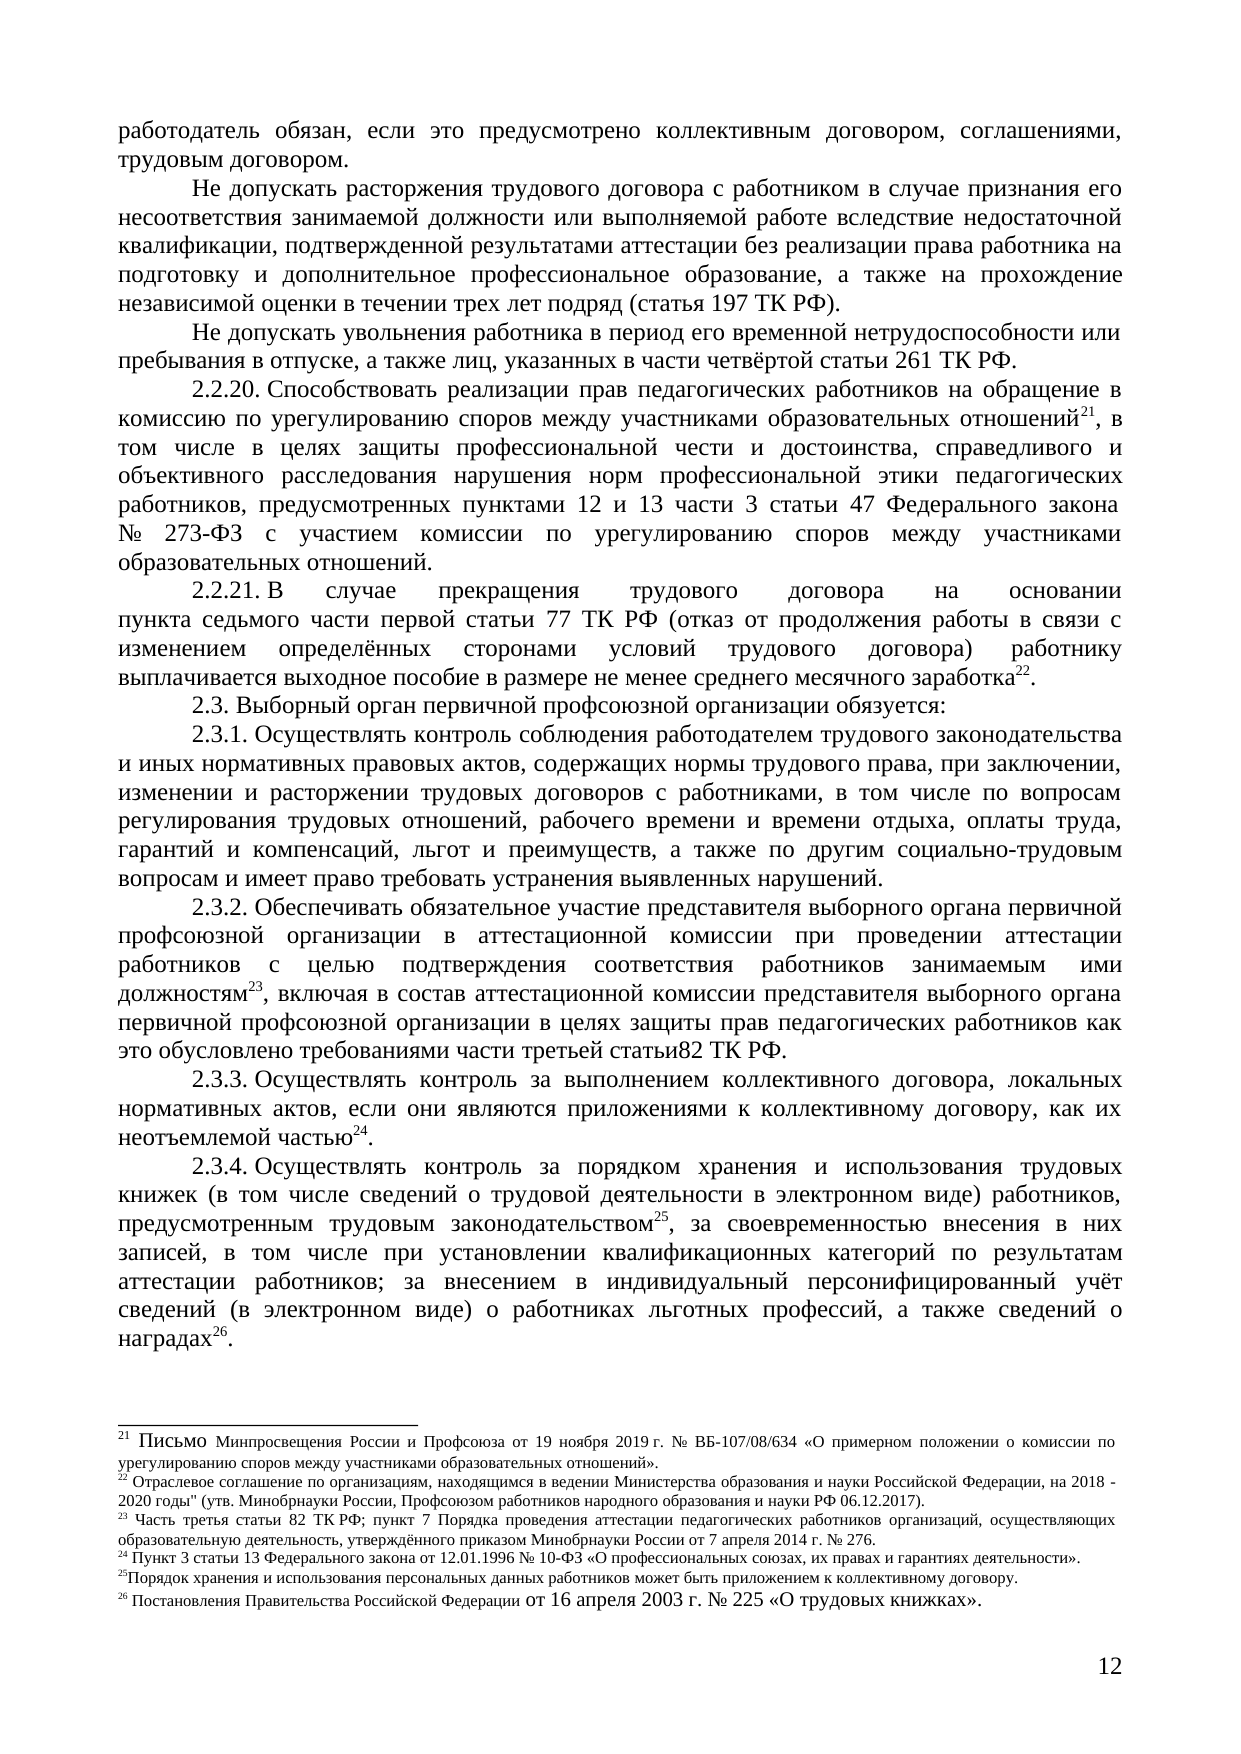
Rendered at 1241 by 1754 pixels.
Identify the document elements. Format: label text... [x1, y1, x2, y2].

text № 273-ФЗ с участием комиссии по урегулированию споров между участниками образовательных отношений. [118, 518, 1122, 576]
text Не допускать увольнения работника в период его временной нетрудоспособности или пребывания в отпуске, а также лиц, указанных в части четвёртой статьи 261 ТК РФ. [118, 317, 1122, 374]
text 26 Постановления Правительства Российской Федерации от 16 апреля 2003 г. № 225 «О трудовых книжках». [118, 1587, 1196, 1611]
text 22 Отраслевое соглашение по организациям, находящимся в ведении Министерства образования и науки Российской Федерации, на 2018 - 2020 годы" (утв. Минобрнауки России, Профсоюзом работников народного образования и науки РФ 06.12.2017). [118, 1472, 1122, 1510]
list Осуществлять контроль за выполнением коллективного договора, локальных нормативных актов, если они являются приложениями к коллективному договору, как их неотъемлемой частью24. [118, 1064, 1122, 1151]
text работодатель обязан, если это предусмотрено коллективным договором, соглашениями, трудовым договором. [118, 115, 1122, 173]
list Выборный орган первичной профсоюзной организации обязуется: [192, 691, 1196, 719]
text 25Порядок хранения и использования персональных данных работников может быть приложением к коллективному договору. [118, 1568, 1196, 1587]
list В случае прекращения трудового договора на основании пункта седьмого части первой статьи 77 ТК РФ (отказ от продолжения работы в связи с изменением определённых сторонами условий трудового договора) работнику выплачивается выходное пособие в размере не менее среднего месячного заработка22. [118, 576, 1122, 691]
text 24 Пункт 3 статьи 13 Федерального закона от 12.01.1996 № 10-ФЗ «О профессиональных союзах, их правах и гарантиях деятельности». [118, 1548, 1196, 1568]
list Обеспечивать обязательное участие представителя выборного органа первичной профсоюзной организации в аттестационной комиссии при проведении аттестации работников с целью подтверждения соответствия работников занимаемым ими должностям23, включая в состав аттестационной комиссии представителя выборного органа первичной профсоюзной организации в целях защиты прав педагогических работников как это обусловлено требованиями части третьей статьи82 ТК РФ. [118, 892, 1122, 1064]
list Способствовать реализации прав педагогических работников на обращение в комиссию по урегулированию споров между участниками образовательных отношений21, в том числе в целях защиты профессиональной чести и достоинства, справедливого и объективного расследования нарушения норм профессиональной этики педагогических работников, предусмотренных пунктами 12 и 13 части 3 статьи 47 Федерального закона [118, 374, 1123, 518]
list Осуществлять контроль за порядком хранения и использования трудовых книжек (в том числе сведений о трудовой деятельности в электронном виде) работников, предусмотренным трудовым законодательством25, за своевременностью внесения в них записей, в том числе при установлении квалификационных категорий по результатам аттестации работников; за внесением в индивидуальный персонифицированный учёт сведений (в электронном виде) о работниках льготных профессий, а также сведений о наградах26. [118, 1151, 1123, 1352]
text 21 Письмо Минпросвещения России и Профсоюза от 19 ноября 2019 г. № ВБ-107/08/634 «О примерном положении о комиссии по урегулированию споров между участниками образовательных отношений». [118, 1428, 1196, 1472]
text Не допускать расторжения трудового договора с работником в случае признания его несоответствия занимаемой должности или выполняемой работе вследствие недостаточной квалификации, подтвержденной результатами аттестации без реализации права работника на подготовку и дополнительное профессиональное образование, а также на прохождение независимой оценки в течении трех лет подряд (статья 197 ТК РФ). [118, 173, 1123, 317]
list Осуществлять контроль соблюдения работодателем трудового законодательства и иных нормативных правовых актов, содержащих нормы трудового права, при заключении, изменении и расторжении трудовых договоров с работниками, в том числе по вопросам регулирования трудовых отношений, рабочего времени и времени отдыха, оплаты труда, гарантий и компенсаций, льгот и преимуществ, а также по другим социально-трудовым вопросам и имеет право требовать устранения выявленных нарушений. [118, 719, 1123, 892]
text 23 Часть третья статьи 82 ТК РФ; пункт 7 Порядка проведения аттестации педагогических работников организаций, осуществляющих образовательную деятельность, утверждённого приказом Минобрнауки России от 7 апреля 2014 г. № 276. [118, 1510, 1196, 1548]
